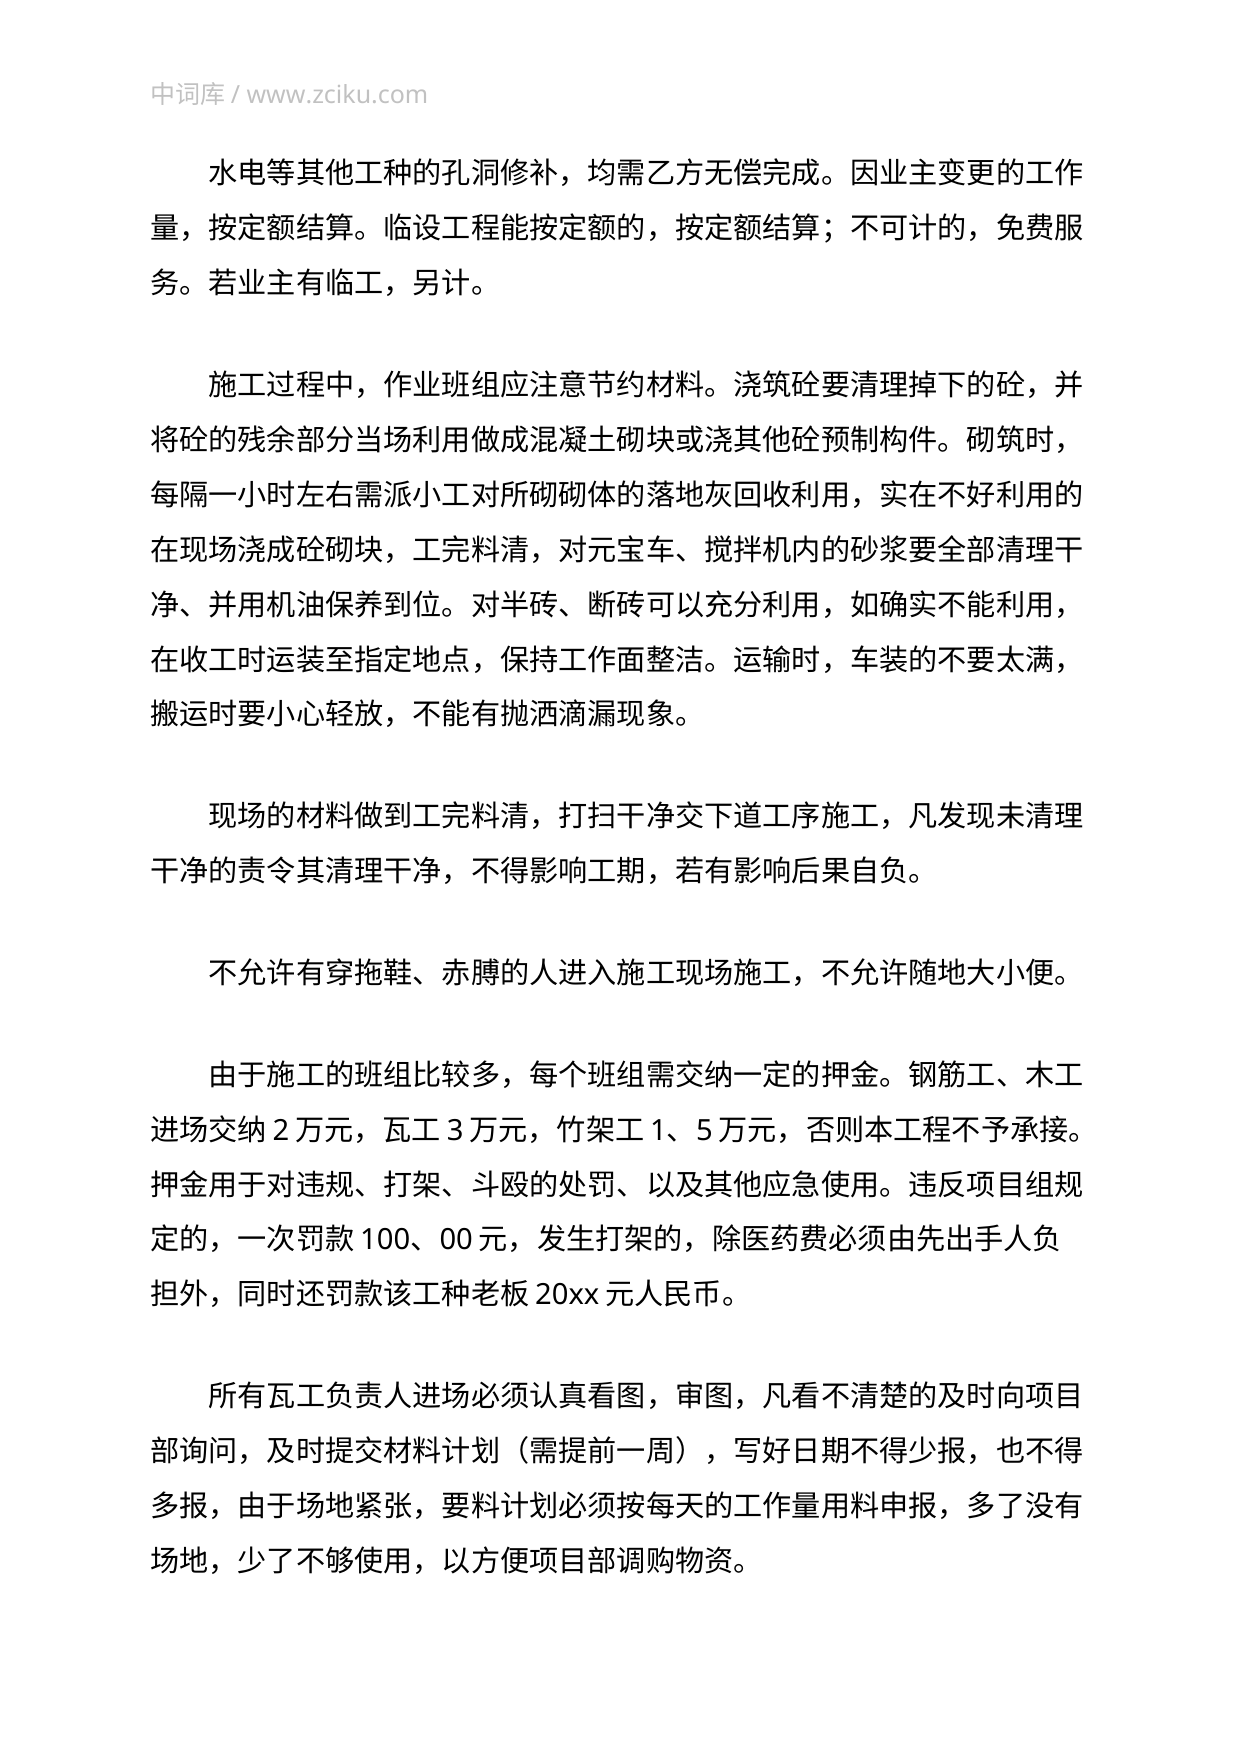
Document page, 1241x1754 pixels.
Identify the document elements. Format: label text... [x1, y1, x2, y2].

text 由于施工的班组比较多，每个班组需交纳一定的押金。钢筋工、木工进场交纳2万元，瓦工3万元，竹架工1、5万元，否则本工程不予承接。押金用于对违规、打架、斗殴的处罚、以及其他应急使用。违反项目组规定的，一次罚款100、00元，发生打架的，除医药费必须由先出手人负担外，同时还罚款该工种老板20xx元人民币。 [150, 1051, 1090, 1313]
text 所有瓦工负责人进场必须认真看图，审图，凡看不清楚的及时向项目部询问，及时提交材料计划（需提前一周），写好日期不得少报，也不得多报，由于场地紧张，要料计划必须按每天的工作量用料申报，多了没有场地，少了不够使用，以方便项目部调购物资。 [150, 1373, 1090, 1580]
text 施工过程中，作业班组应注意节约材料。浇筑砼要清理掉下的砼，并将砼的残余部分当场利用做成混凝土砌块或浇其他砼预制构件。砌筑时，每隔一小时左右需派小工对所砌砌体的落地灰回收利用，实在不好利用的在现场浇成砼砌块，工完料清，对元宝车、搅拌机内的砂浆要全部清理干净、并用机油保养到位。对半砖、断砖可以充分利用，如确实不能利用，在收工时运装至指定地点，保持工作面整洁。运输时，车装的不要太满，搬运时要小心轻放，不能有抛洒滴漏现象。 [150, 362, 1090, 733]
text 现场的材料做到工完料清，打扫干净交下道工序施工，凡发现未清理干净的责令其清理干净，不得影响工期，若有影响后果自负。 [150, 793, 1090, 890]
text 不允许有穿拖鞋、赤膊的人进入施工现场施工，不允许随地大小便。 [150, 949, 1090, 992]
text 水电等其他工种的孔洞修补，均需乙方无偿完成。因业主变更的工作量，按定额结算。临设工程能按定额的，按定额结算；不可计的，免费服务。若业主有临工，另计。 [150, 150, 1090, 302]
